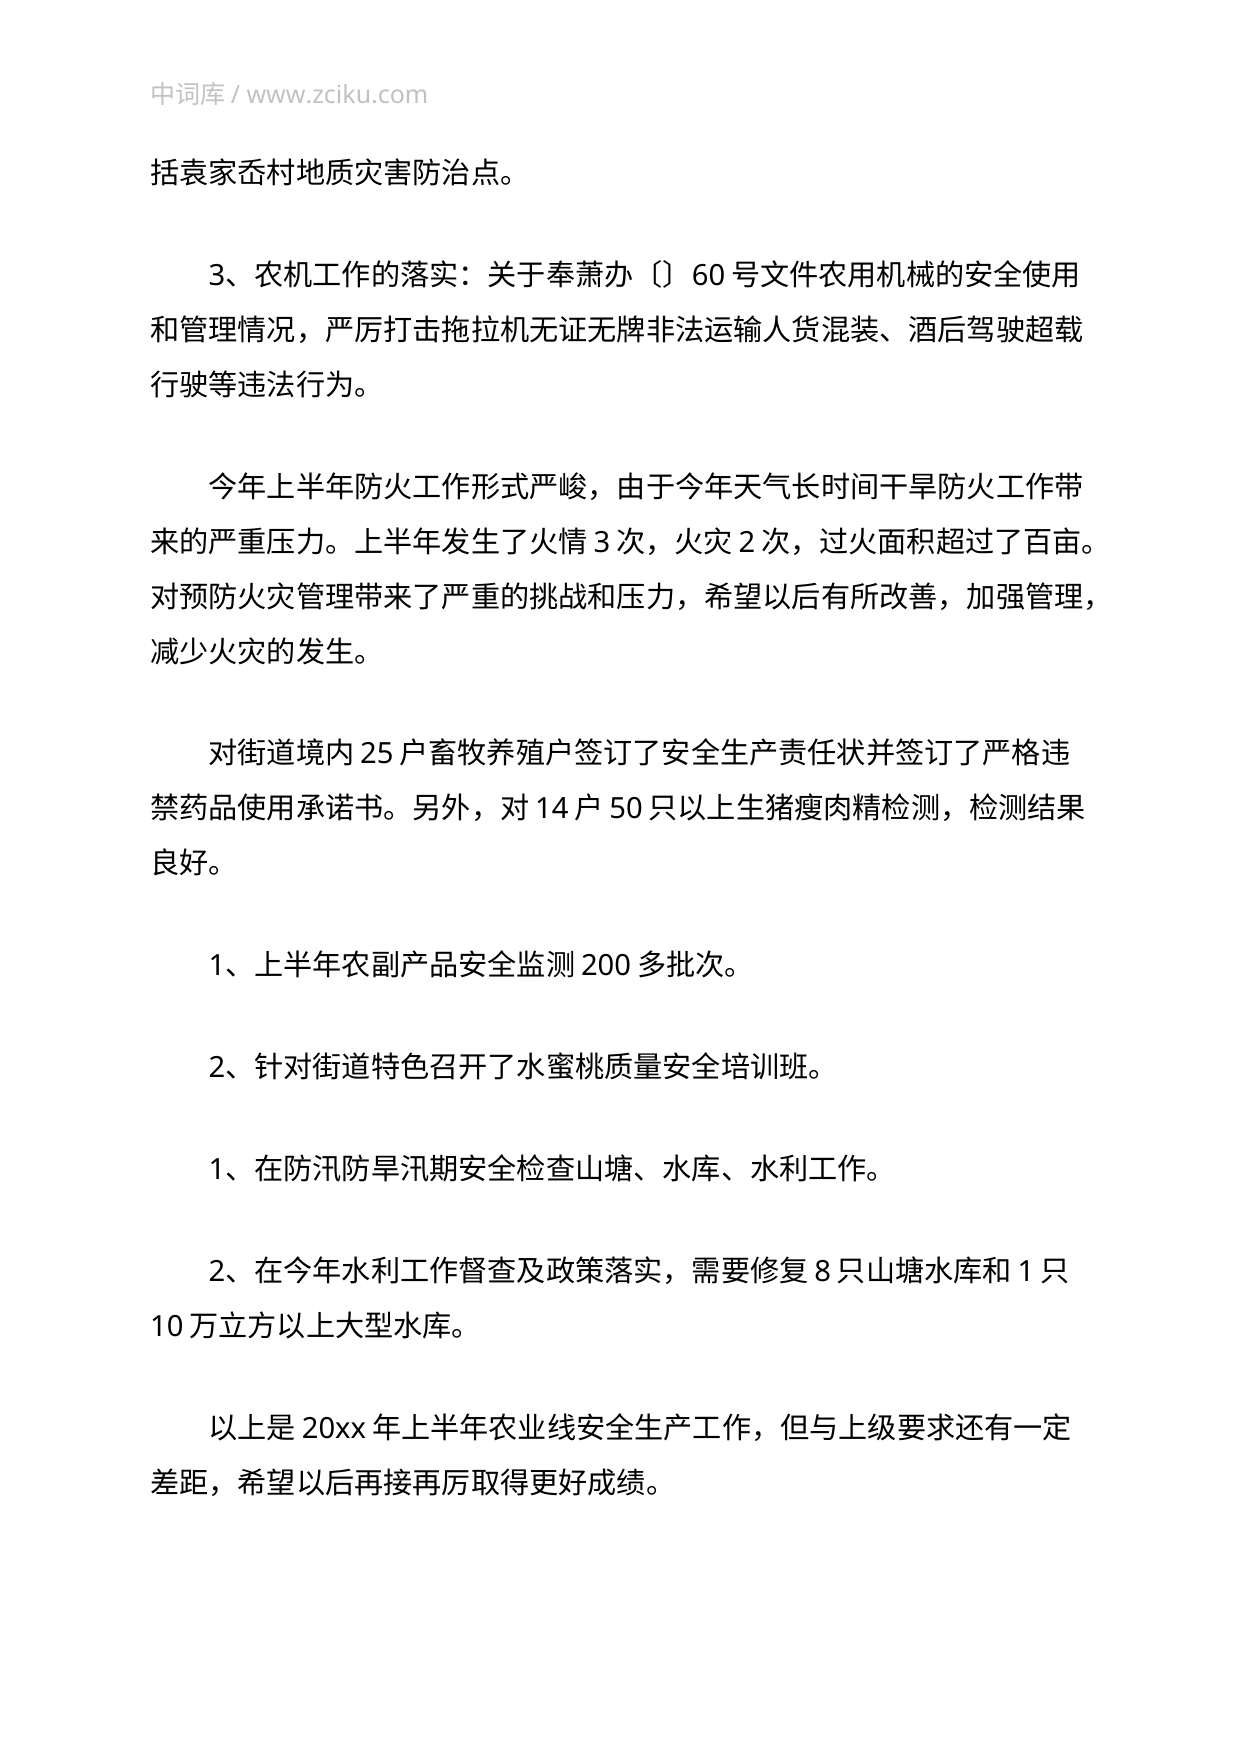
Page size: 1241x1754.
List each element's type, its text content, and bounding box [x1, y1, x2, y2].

text 2、在今年水利工作督查及政策落实，需要修复8只山塘水库和1只10万立方以上大型水库。 [150, 1248, 1090, 1345]
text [150, 150, 1090, 192]
text 2、针对街道特色召开了水蜜桃质量安全培训班。 [150, 1044, 1090, 1086]
text 今年上半年防火工作形式严峻，由于今年天气长时间干旱防火工作带来的严重压力。上半年发生了火情3次，火灾2次，过火面积超过了百亩。对预防火灾管理带来了严重的挑战和压力，希望以后有所改善，加强管理，减少火灾的发生。 [150, 463, 1090, 671]
text 对街道境内25户畜牧养殖户签订了安全生产责任状并签订了严格违禁药品使用承诺书。另外，对14户50只以上生猪瘦肉精检测，检测结果良好。 [150, 730, 1090, 882]
text 3、农机工作的落实：关于奉萧办〔〕60号文件农用机械的安全使用和管理情况，严厉打击拖拉机无证无牌非法运输人货混装、酒后驾驶超载行驶等违法行为。 [150, 252, 1090, 404]
text 1、上半年农副产品安全监测200多批次。 [150, 942, 1090, 984]
text 以上是20xx年上半年农业线安全生产工作，但与上级要求还有一定差距，希望以后再接再厉取得更好成绩。 [150, 1405, 1090, 1502]
text 1、在防汛防旱汛期安全检查山塘、水库、水利工作。 [150, 1146, 1090, 1188]
